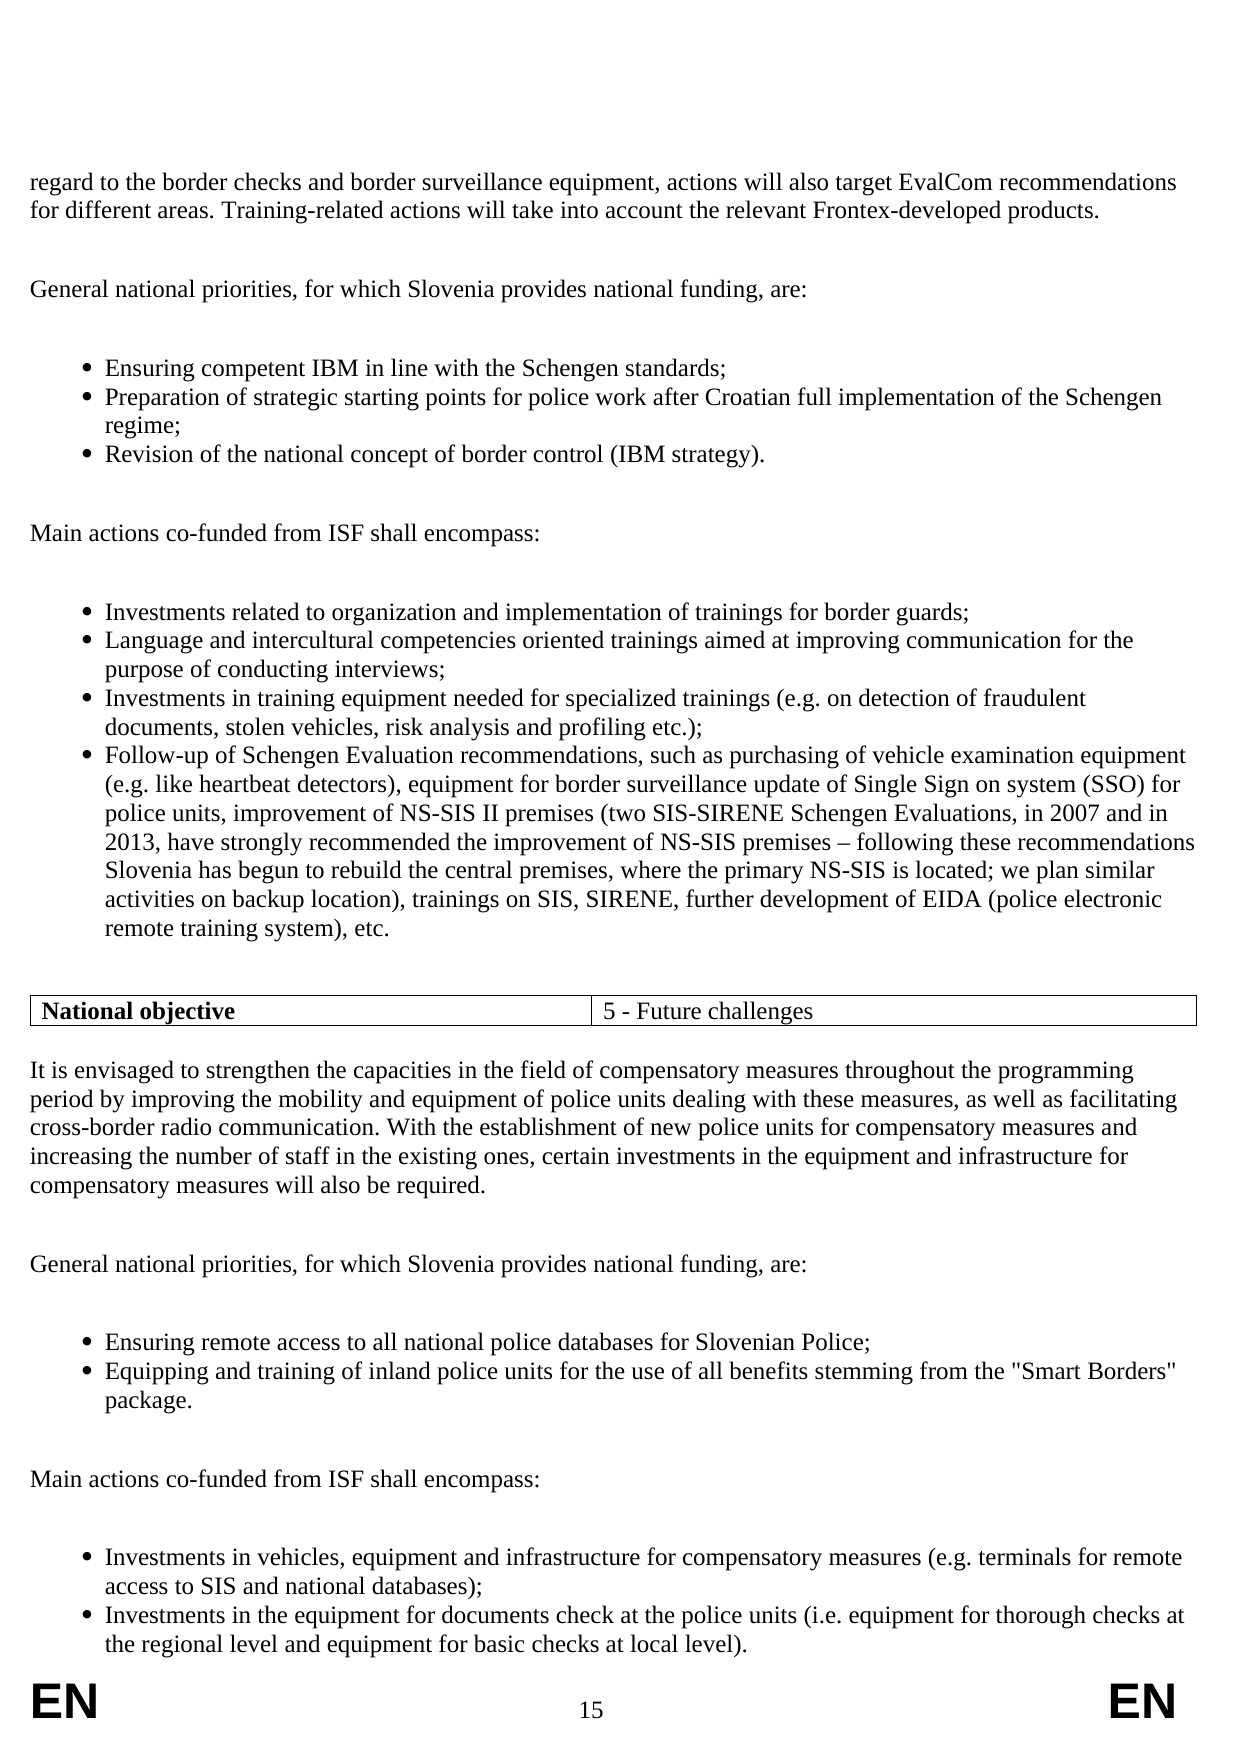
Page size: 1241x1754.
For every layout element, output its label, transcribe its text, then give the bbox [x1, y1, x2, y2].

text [29, 167, 1196, 224]
text Main actions co-funded from ISF shall encompass: [29, 518, 1196, 547]
list Investments in training equipment needed for specialized trainings (e.g. on detection of fraudulent documents, stolen vehicles, risk analysis and profiling etc.); [83, 683, 1196, 740]
list Follow-up of Schengen Evaluation recommendations, such as purchasing of vehicle examination equipment (e.g. like heartbeat detectors), equipment for border surveillance update of Single Sign on system (SSO) for police units, improvement of NS-SIS II premises (two SIS-SIRENE Schengen Evaluations, in 2007 and in 2013, have strongly recommended the improvement of NS-SIS premises – following these recommendations Slovenia has begun to rebuild the central premises, where the primary NS-SIS is located; we plan similar activities on backup location), trainings on SIS, SIRENE, further development of EIDA (police electronic remote training system), etc. [83, 740, 1196, 942]
list Investments related to organization and implementation of trainings for border guards; [83, 597, 1196, 625]
list Ensuring competent IBM in line with the Schengen standards; [83, 353, 1196, 382]
list Language and intercultural competencies oriented trainings aimed at improving communication for the purpose of conducting interviews; [83, 625, 1196, 683]
list Revision of the national concept of border control (IBM strategy). [83, 439, 1196, 468]
list Investments in the equipment for documents check at the police units (i.e. equipment for thorough checks at the regional level and equipment for basic checks at local level). [83, 1600, 1196, 1657]
table_header National objective [31, 996, 591, 1025]
text It is envisaged to strengthen the capacities in the field of compensatory measures throughout the programming period by improving the mobility and equipment of police units dealing with these measures, as well as facilitating cross-border radio communication. With the establishment of new police units for compensatory measures and increasing the number of staff in the existing ones, certain investments in the equipment and infrastructure for compensatory measures will also be required. [29, 1055, 1196, 1199]
list Preparation of strategic starting points for police work after Croatian full implementation of the Schengen regime; [83, 382, 1196, 439]
text General national priorities, for which Slovenia provides national funding, are: [29, 1249, 1196, 1277]
list Ensuring remote access to all national police databases for Slovenian Police; [83, 1327, 1196, 1356]
table_header 5 - Future challenges [592, 996, 1196, 1025]
list Equipping and training of inland police units for the use of all benefits stemming from the "Smart Borders" package. [83, 1356, 1196, 1414]
text Main actions co-funded from ISF shall encompass: [29, 1464, 1196, 1492]
list Investments in vehicles, equipment and infrastructure for compensatory measures (e.g. terminals for remote access to SIS and national databases); [83, 1542, 1196, 1600]
text General national priorities, for which Slovenia provides national funding, are: [29, 274, 1196, 303]
